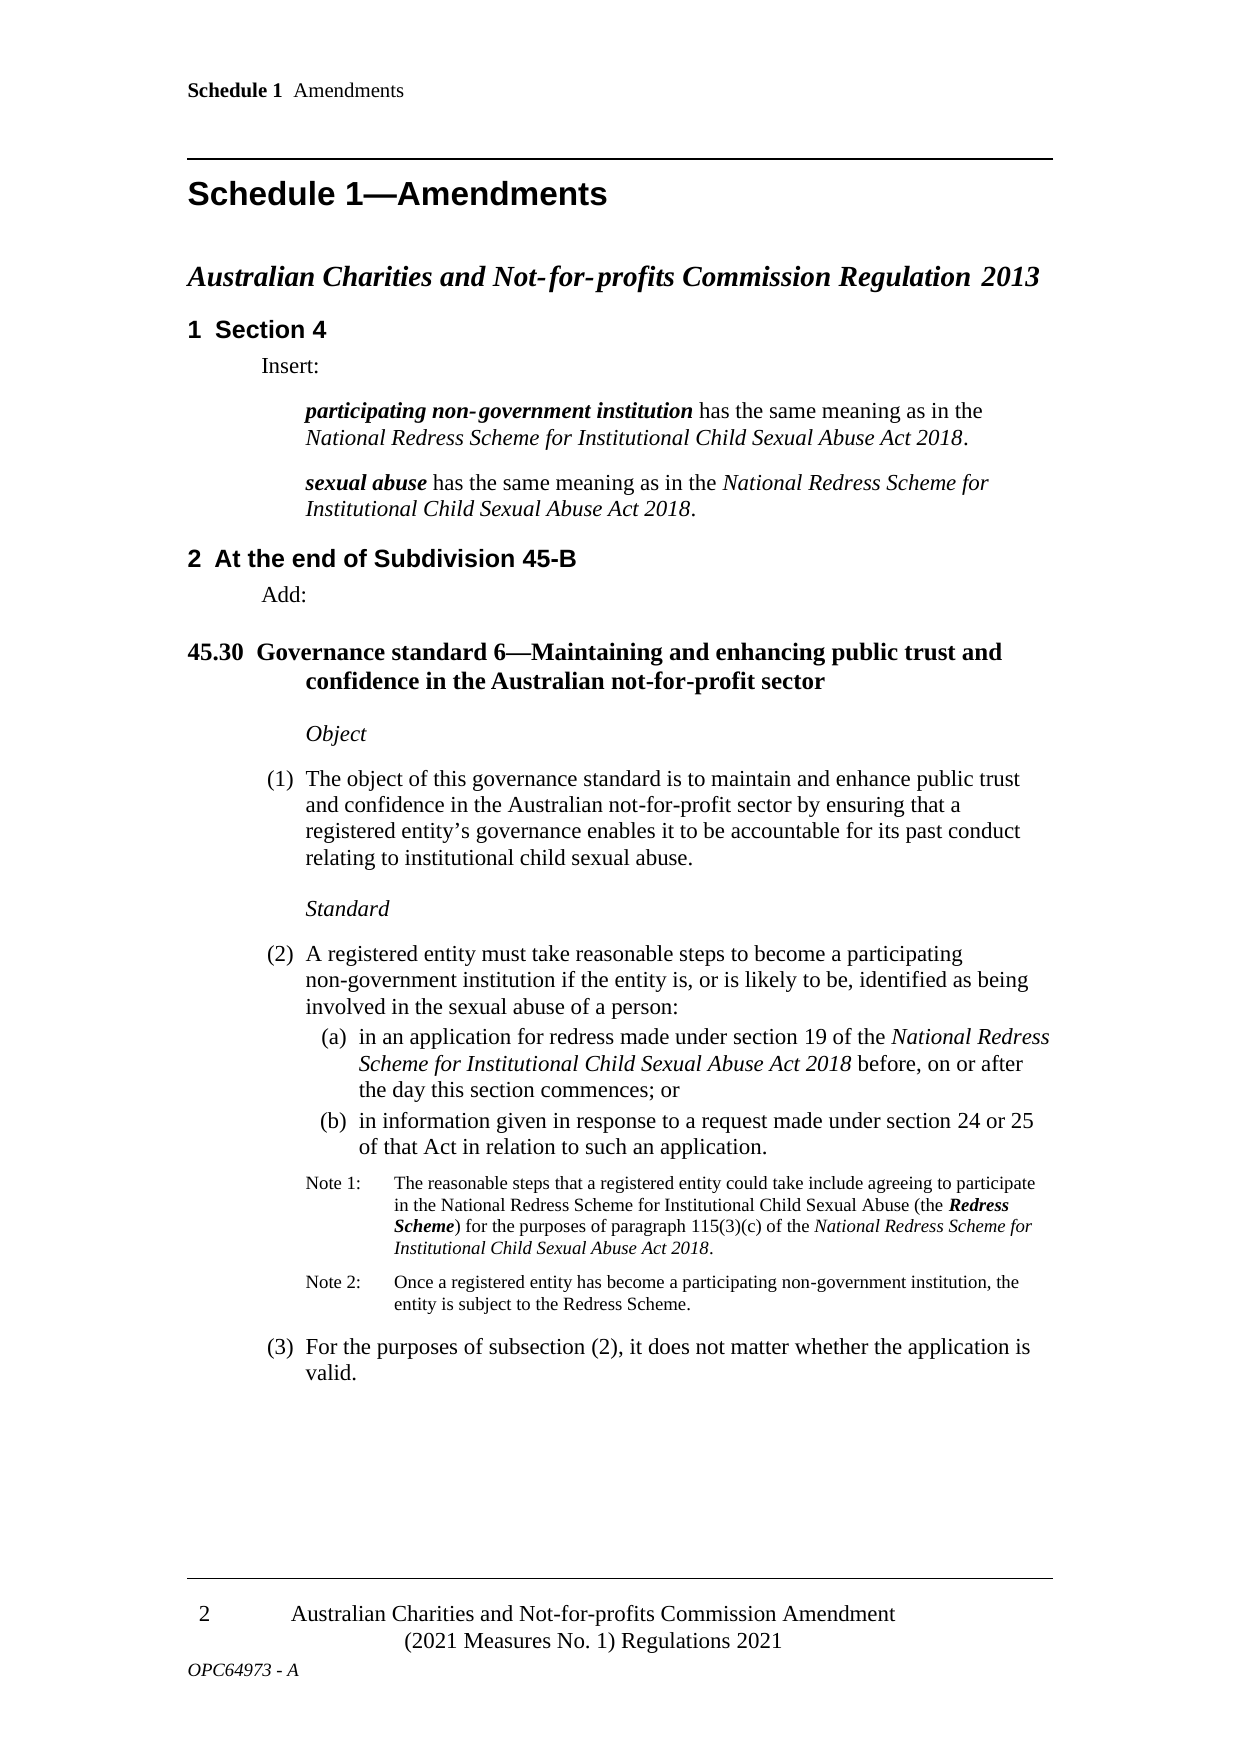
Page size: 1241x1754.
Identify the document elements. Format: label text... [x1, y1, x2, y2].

text (a) in an application for redress made under section 19 of the National Redress Scheme for Institutional Child Sexual Abuse Act 2018 before, on or after the day this section commences; or [187, 1023, 1053, 1102]
text 2 At the end of Subdivision 45-B [187, 544, 1053, 573]
text (3) For the purposes of subsection (2), it does not matter whether the application is valid. [187, 1333, 1053, 1386]
text (b) in information given in response to a request made under section 24 or 25 of that Act in relation to such an application. [187, 1107, 1053, 1159]
text sexual abuse has the same meaning as in the National Redress Scheme for Institutional Child Sexual Abuse Act 2018. [305, 469, 1053, 522]
text Object [305, 719, 1053, 746]
text (2) A registered entity must take reasonable steps to become a participating non-government institution if the entity is, or is likely to be, identified as being involved in the sexual abuse of a person: [187, 940, 1053, 1019]
text Insert: [261, 352, 1053, 379]
text participating non-government institution has the same meaning as in the National Redress Scheme for Institutional Child Sexual Abuse Act 2018. [305, 397, 1053, 450]
text Add: [261, 582, 1053, 608]
text Schedule 1—Amendments [187, 174, 1053, 213]
text (1) The object of this governance standard is to maintain and enhance public trust and confidence in the Australian not-for-profit sector by ensuring that a registered entity’s governance enables it to be accountable for its past conduct relating to institutional child sexual abuse. [187, 765, 1053, 870]
text 45.30 Governance standard 6—Maintaining and enhancing public trust and confidence in the Australian not-for-profit sector [187, 637, 1053, 694]
text Note 1: The reasonable steps that a registered entity could take include agreeing to participate in the National Redress Scheme for Institutional Child Sexual Abuse (the Redress Scheme) for the purposes of paragraph 115(3)(c) of the National Redress Scheme for Institutional Child Sexual Abuse Act 2018. [305, 1172, 1053, 1258]
text Australian Charities and Not-for-profits Commission Regulation 2013 [187, 259, 1053, 292]
text Standard [305, 895, 1053, 921]
text Note 2: Once a registered entity has become a participating non-government institution, the entity is subject to the Redress Scheme. [305, 1271, 1053, 1314]
text 1 Section 4 [187, 315, 1053, 344]
